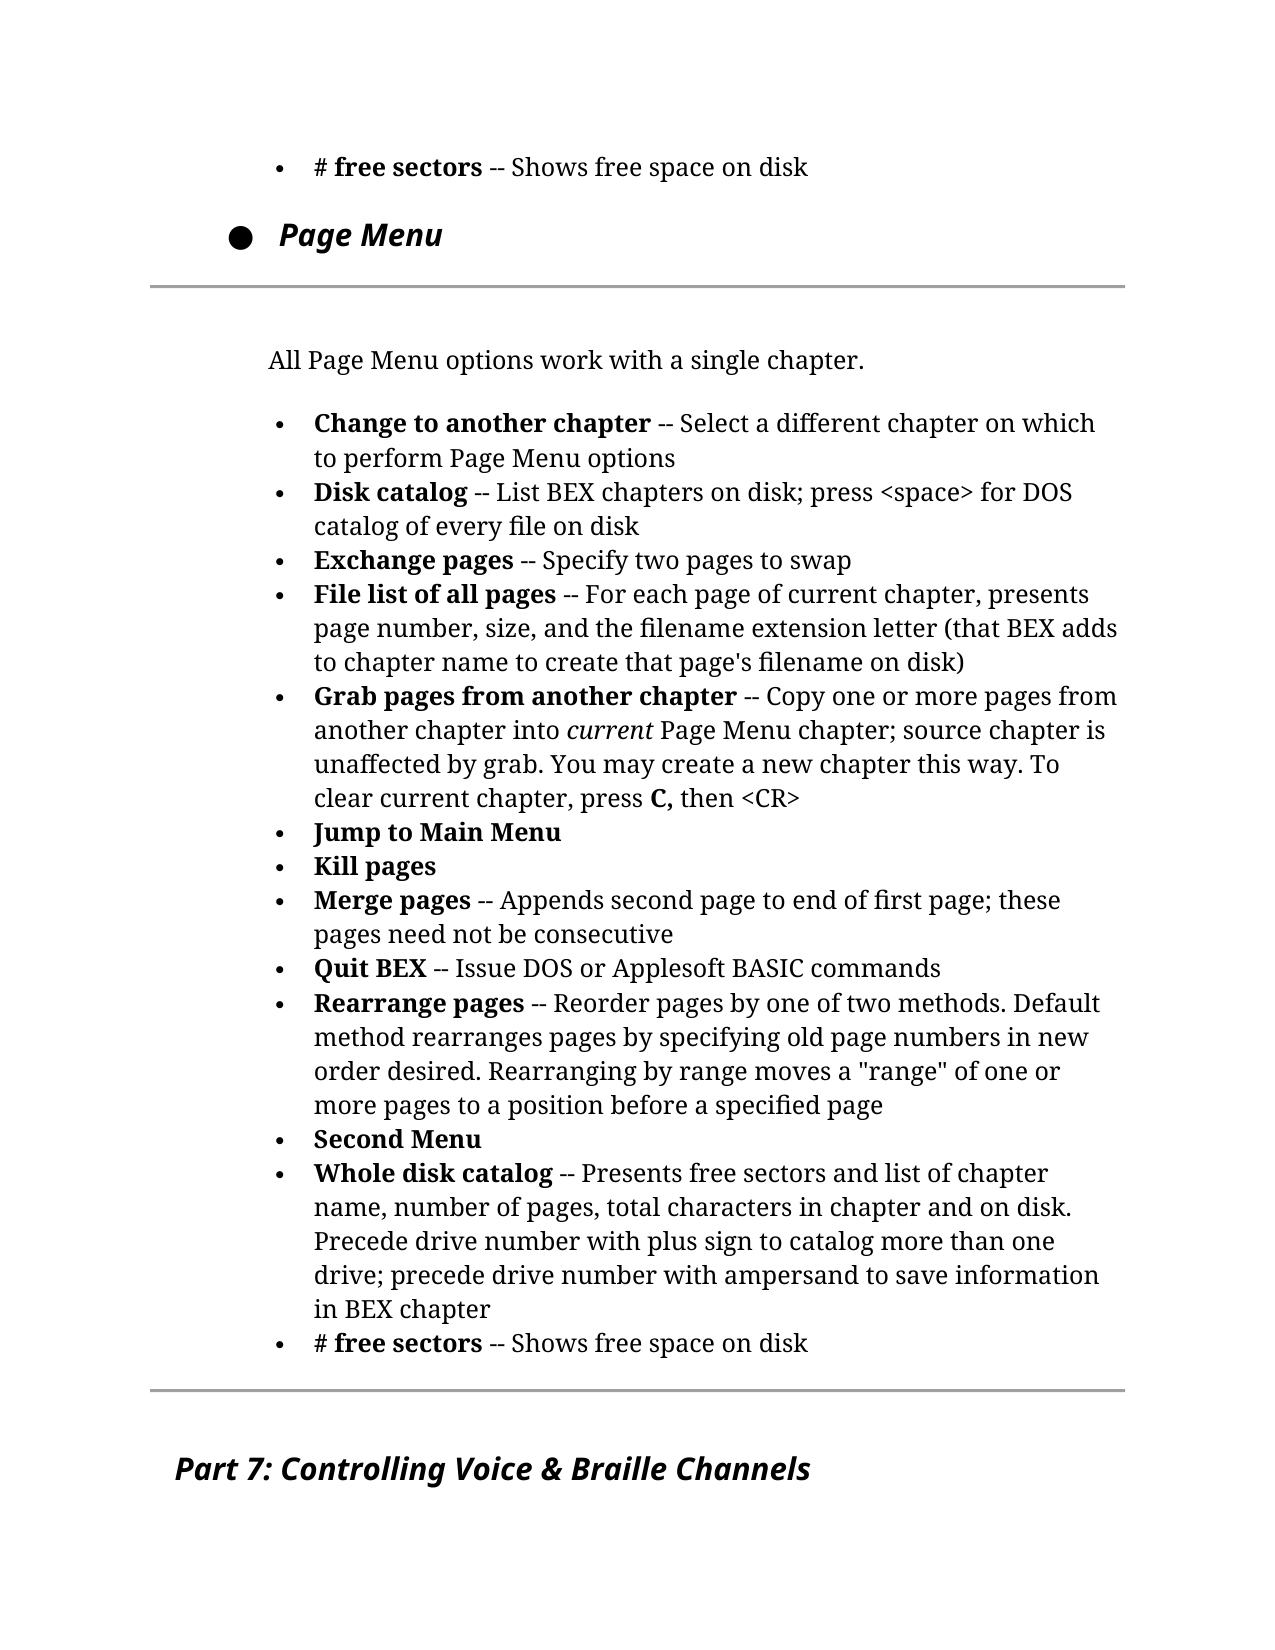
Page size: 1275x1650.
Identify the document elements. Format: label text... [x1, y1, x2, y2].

list Jump to Main Menu [276, 815, 1125, 849]
text ● Page Menu [227, 213, 1125, 256]
list Rearrange pages -- Reorder pages by one of two methods. Default method rearranges pages by specifying old page numbers in new order desired. Rearranging by range moves a "range" of one or more pages to a position before a specified page [276, 985, 1125, 1121]
list Merge pages -- Appends second page to end of first page; these pages need not be consecutive [276, 883, 1125, 951]
list Quit BEX -- Issue DOS or Applesoft BASIC commands [276, 951, 1125, 985]
list Disk catalog -- List BEX chapters on disk; press <space> for DOS catalog of every file on disk [276, 474, 1125, 542]
list Whole disk catalog -- Presents free sectors and list of chapter name, number of pages, total characters in chapter and on disk. Precede drive number with plus sign to catalog more than one drive; precede drive number with ampersand to save information in BEX chapter [276, 1156, 1125, 1326]
list Grab pages from another chapter -- Copy one or more pages from another chapter into current Page Menu chapter; source chapter is unaffected by grab. You may create a new chapter this way. To clear current chapter, press C, then <CR> [276, 679, 1125, 815]
list Kill pages [276, 849, 1125, 883]
text Part 7: Controlling Voice & Braille Channels [150, 1447, 1125, 1489]
list File list of all pages -- For each page of current chapter, presents page number, size, and the filename extension letter (that BEX adds to chapter name to create that page's filename on disk) [276, 576, 1125, 679]
list Second Menu [276, 1121, 1125, 1156]
list Change to another chapter -- Select a different chapter on which to perform Page Menu options [276, 406, 1125, 474]
list # free sectors -- Shows free space on disk [276, 1326, 1125, 1360]
list Exchange pages -- Specify two pages to swap [276, 542, 1125, 576]
text All Page Menu options work with a single chapter. [268, 343, 1125, 377]
list # free sectors -- Shows free space on disk [276, 150, 1125, 184]
